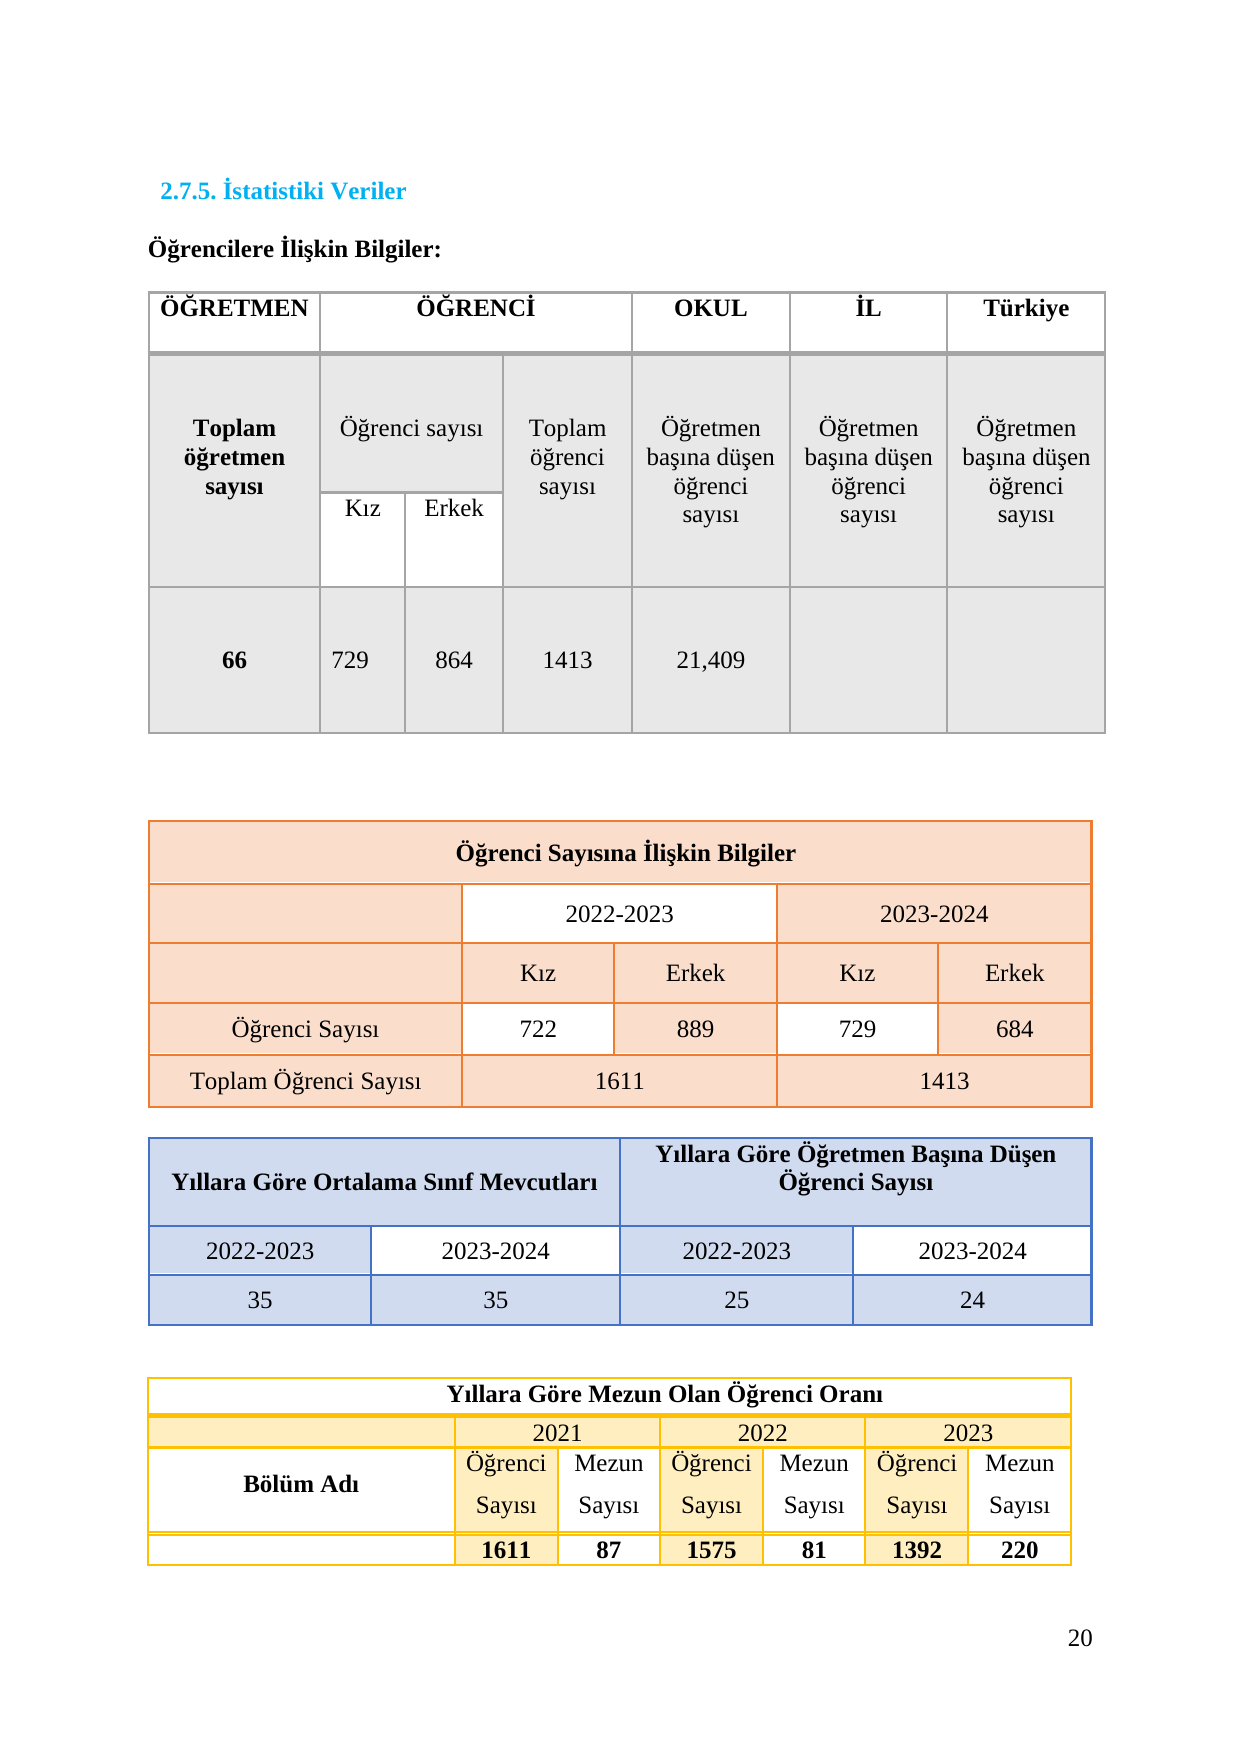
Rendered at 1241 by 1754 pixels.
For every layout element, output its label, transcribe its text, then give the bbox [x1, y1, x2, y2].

table_cell Erkek [939, 944, 1090, 1002]
table_cell [150, 885, 461, 942]
table_cell 1611 [463, 1056, 776, 1106]
table_cell 2021 [456, 1418, 659, 1446]
table_cell 2022-2023 [150, 1227, 370, 1273]
table_cell 2022-2023 [463, 885, 776, 942]
table_header Yıllara Göre Mezun Olan Öğrenci Oranı [149, 1379, 1070, 1413]
table_cell Öğrenci sayısı [321, 356, 502, 491]
table_cell Toplam öğrenci sayısı [504, 356, 631, 586]
table_cell Mezun Sayısı [764, 1449, 864, 1531]
table_cell [948, 588, 1104, 732]
table_cell Öğrenci Sayısı [866, 1449, 967, 1531]
table_cell 1413 [504, 588, 631, 732]
table_cell Kız [778, 944, 937, 1002]
table_cell Öğrenci Sayısı [456, 1449, 557, 1531]
table_cell 2023-2024 [778, 885, 1090, 942]
table_cell 220 [969, 1536, 1070, 1564]
table_cell 35 [150, 1276, 370, 1324]
table_cell 684 [939, 1004, 1090, 1053]
table_header İL [791, 294, 946, 351]
table_cell 1413 [778, 1056, 1090, 1106]
table_cell [150, 944, 461, 1002]
table_cell 729 [778, 1004, 937, 1053]
table_cell 24 [854, 1276, 1090, 1324]
table_cell 2023 [866, 1418, 1070, 1446]
table_cell 66 [150, 588, 319, 732]
table_cell 35 [372, 1276, 619, 1324]
table_cell [149, 1536, 454, 1564]
table_cell Toplam Öğrenci Sayısı [150, 1056, 461, 1106]
table_cell Kız [463, 944, 613, 1002]
table_cell 1611 [456, 1536, 557, 1564]
table_header ÖĞRENCİ [321, 294, 631, 351]
table_cell 2022-2023 [621, 1227, 852, 1273]
table_cell Öğrenci Sayısı [661, 1449, 762, 1531]
table_cell Öğretmen başına düşen öğrenci sayısı [948, 356, 1104, 586]
table_cell Kız [321, 494, 404, 586]
table_cell [791, 588, 946, 732]
table_cell 1392 [866, 1536, 967, 1564]
table_cell 2023-2024 [372, 1227, 619, 1273]
table_cell Erkek [615, 944, 776, 1002]
table_cell 864 [406, 588, 502, 732]
table_cell Mezun Sayısı [969, 1449, 1070, 1531]
table_cell 87 [559, 1536, 659, 1564]
table_header Yıllara Göre Öğretmen Başına Düşen Öğrenci Sayısı [621, 1139, 1090, 1225]
table_cell 1575 [661, 1536, 762, 1564]
table_header Yıllara Göre Ortalama Sınıf Mevcutları [150, 1139, 619, 1225]
table_header OKUL [633, 294, 789, 351]
table_cell Toplam öğretmen sayısı [150, 356, 319, 586]
table_cell 2023-2024 [854, 1227, 1090, 1273]
table_cell Öğrenci Sayısı [150, 1004, 461, 1053]
table_cell [149, 1418, 454, 1446]
table_header Öğrenci Sayısına İlişkin Bilgiler [150, 822, 1090, 882]
table_cell Öğretmen başına düşen öğrenci sayısı [633, 356, 789, 586]
table_cell Mezun Sayısı [559, 1449, 659, 1531]
table_cell Erkek [406, 494, 502, 586]
table_header ÖĞRETMEN [150, 294, 319, 351]
table_cell 729 [321, 588, 404, 732]
text Öğrencilere İlişkin Bilgiler: [148, 234, 1092, 263]
table_cell 2022 [661, 1418, 864, 1446]
table_cell 21,409 [633, 588, 789, 732]
table_cell 81 [764, 1536, 864, 1564]
table_cell 722 [463, 1004, 613, 1053]
table_cell 25 [621, 1276, 852, 1324]
table_header Türkiye [948, 294, 1104, 351]
text 2.7.5. İstatistiki Veriler [148, 176, 1092, 205]
table_cell 889 [615, 1004, 776, 1053]
table_cell Öğretmen başına düşen öğrenci sayısı [791, 356, 946, 586]
table_cell Bölüm Adı [149, 1449, 454, 1531]
